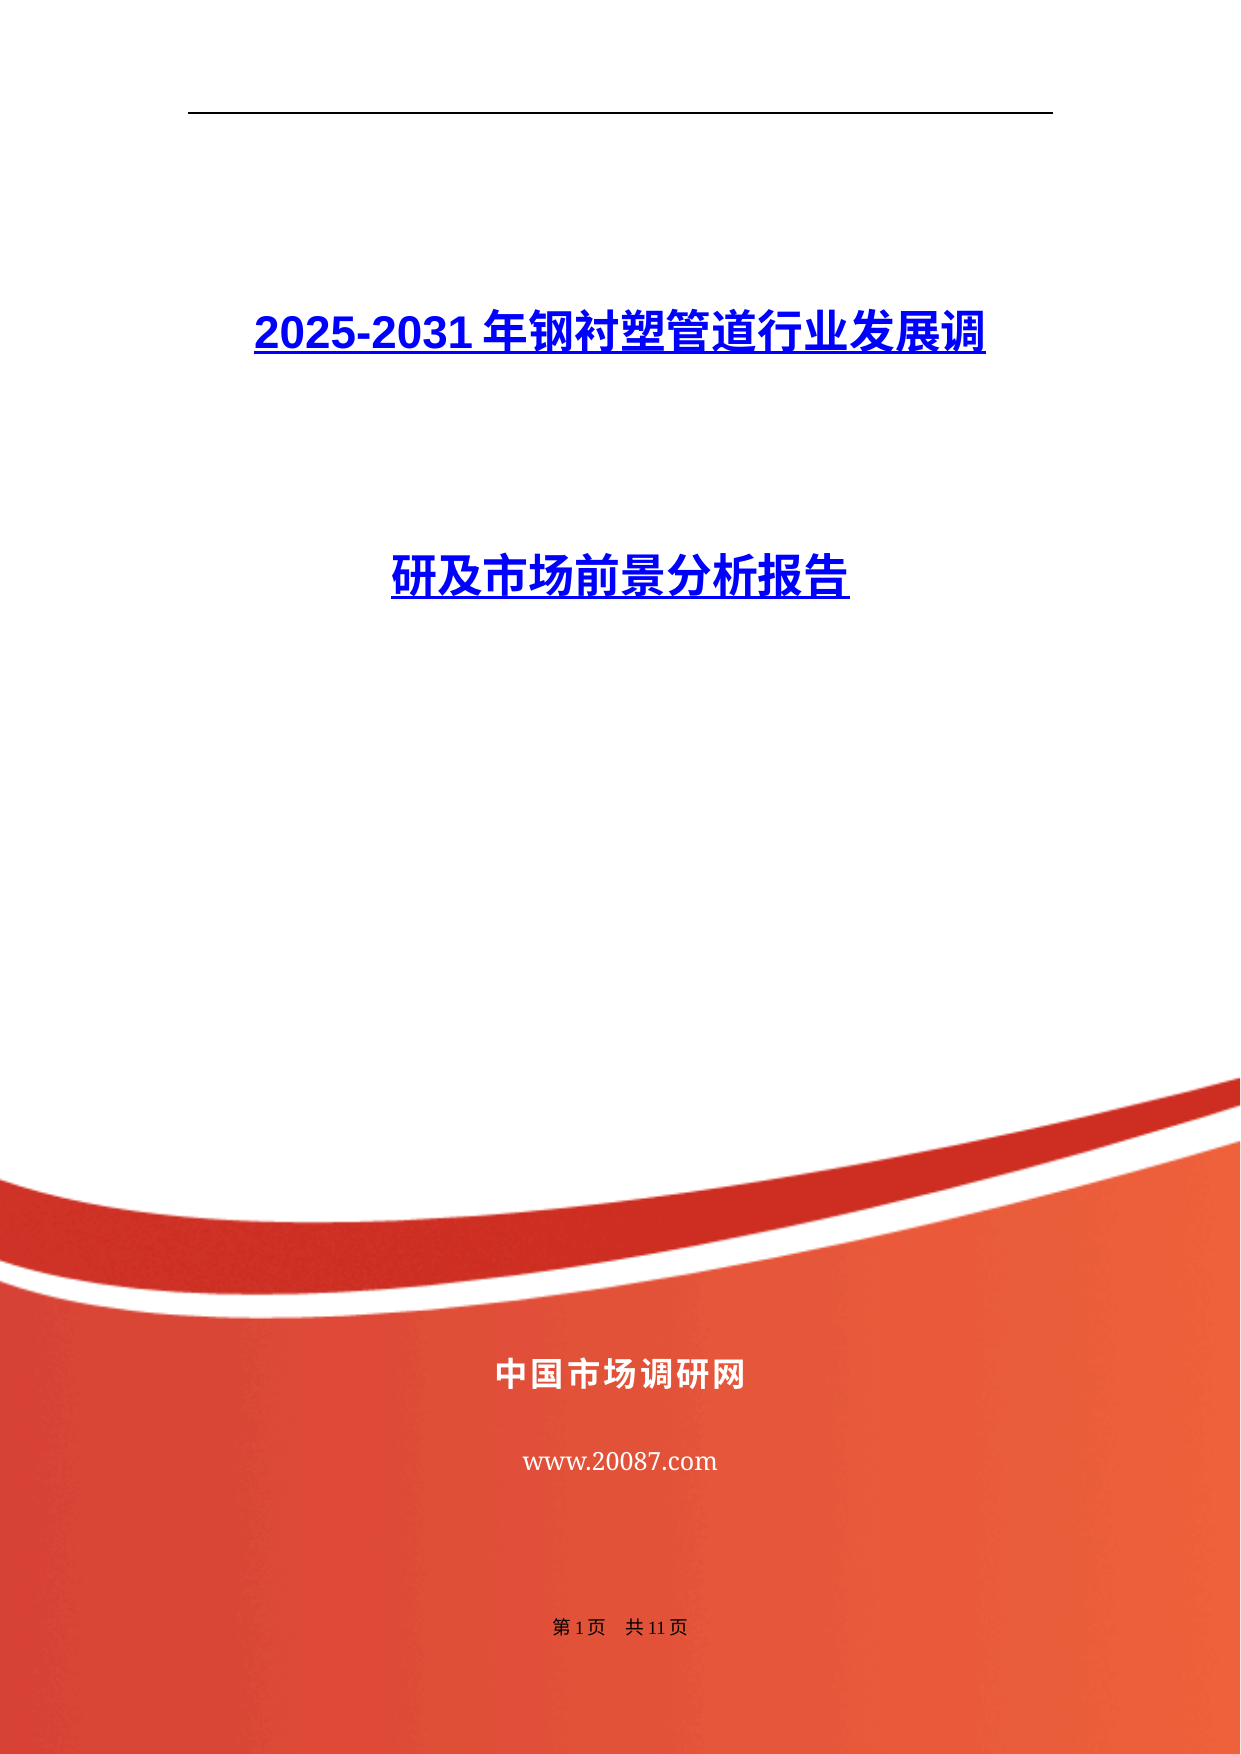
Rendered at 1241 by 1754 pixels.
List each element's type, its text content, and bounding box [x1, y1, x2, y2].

table_header 2025-2031年钢衬塑管道行业发展调研及市场前景分析报告 [188, 207, 1053, 773]
picture [0, 1006, 1241, 1754]
text www.20087.com [187, 1428, 1053, 1493]
subtitle 中国市场调研网 [187, 1339, 1053, 1404]
